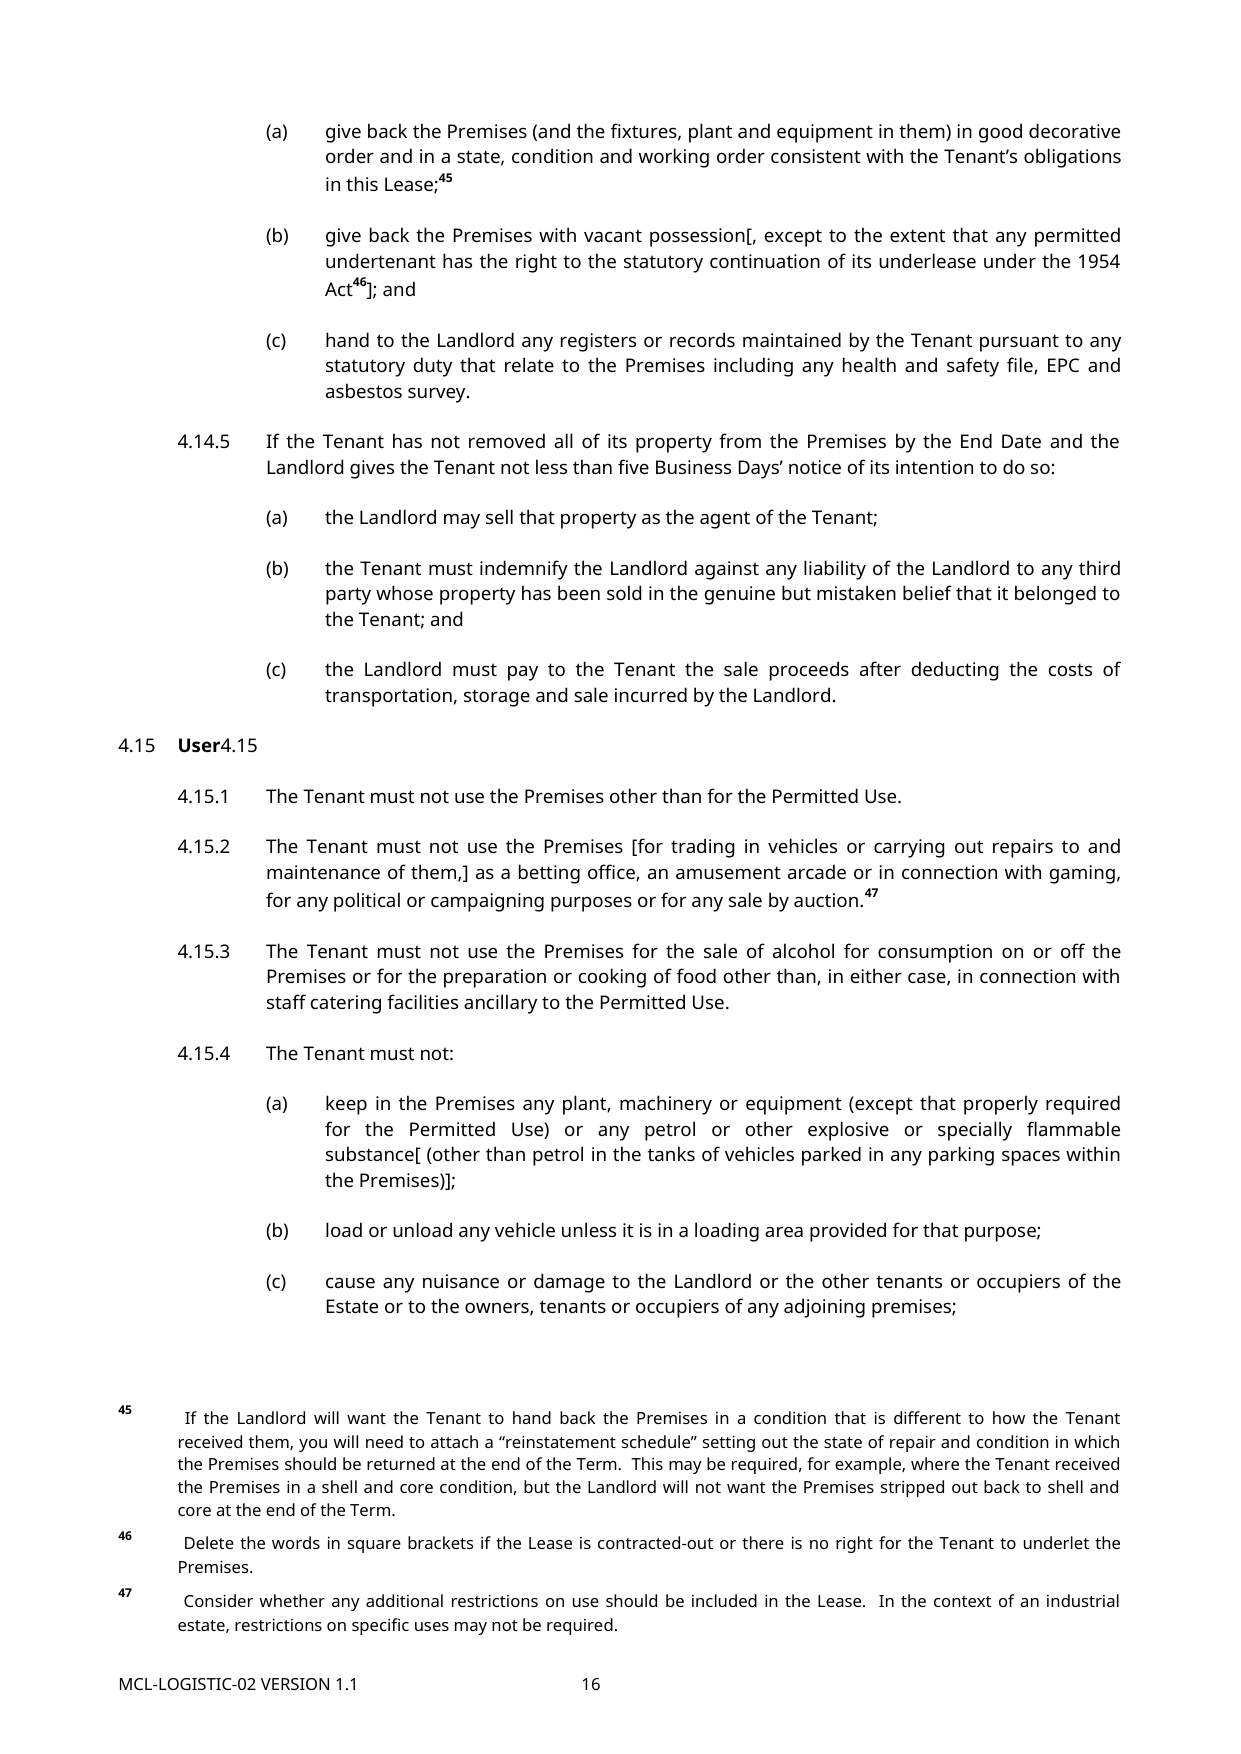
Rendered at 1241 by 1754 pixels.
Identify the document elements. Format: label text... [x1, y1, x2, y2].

text the Tenant must indemnify the Landlord against any liability of the Landlord to any third party whose property has been sold in the genuine but mistaken belief that it belonged to the Tenant; and [266, 555, 1122, 632]
text hand to the Landlord any registers or records maintained by the Tenant pursuant to any statutory duty that relate to the Premises including any health and safety file, EPC and asbestos survey. [266, 327, 1122, 404]
text cause any nuisance or damage to the Landlord or the other tenants or occupiers of the Estate or to the owners, tenants or occupiers of any adjoining premises; [266, 1268, 1122, 1319]
text the Landlord must pay to the Tenant the sale proceeds after deducting the costs of transportation, storage and sale incurred by the Landlord. [266, 657, 1122, 708]
text keep in the Premises any plant, machinery or equipment (except that properly required for the Permitted Use) or any petrol or other explosive or specially flammable substance[ (other than petrol in the tanks of vehicles parked in any parking spaces within the Premises)]; [266, 1090, 1122, 1192]
text The Tenant must not: [177, 1040, 1122, 1065]
text the Landlord may sell that property as the agent of the Tenant; [266, 505, 1122, 530]
text The Tenant must not use the Premises other than for the Permitted Use. [177, 783, 1122, 809]
text The Tenant must not use the Premises [for trading in vehicles or carrying out repairs to and maintenance of them,] as a betting office, an amusement arcade or in connection with gaming, for any political or campaigning purposes or for any sale by auction. [177, 834, 1122, 913]
text give back the Premises with vacant possession[, except to the extent that any permitted undertenant has the right to the statutory continuation of its underlease under the 1954 Act]; and [266, 223, 1122, 302]
text The Tenant must not use the Premises for the sale of alcohol for consumption on or off the Premises or for the preparation or cooking of food other than, in either case, in connection with staff catering facilities ancillary to the Permitted Use. [177, 938, 1122, 1015]
text If the Tenant has not removed all of its property from the Premises by the End Date and the Landlord gives the Tenant not less than five Business Days’ notice of its intention to do so: [177, 429, 1122, 480]
text load or unload any vehicle unless it is in a loading area provided for that purpose; [266, 1217, 1122, 1243]
text give back the Premises (and the fixtures, plant and equipment in them) in good decorative order and in a state, condition and working order consistent with the Tenant’s obligations in this Lease; [266, 118, 1122, 198]
